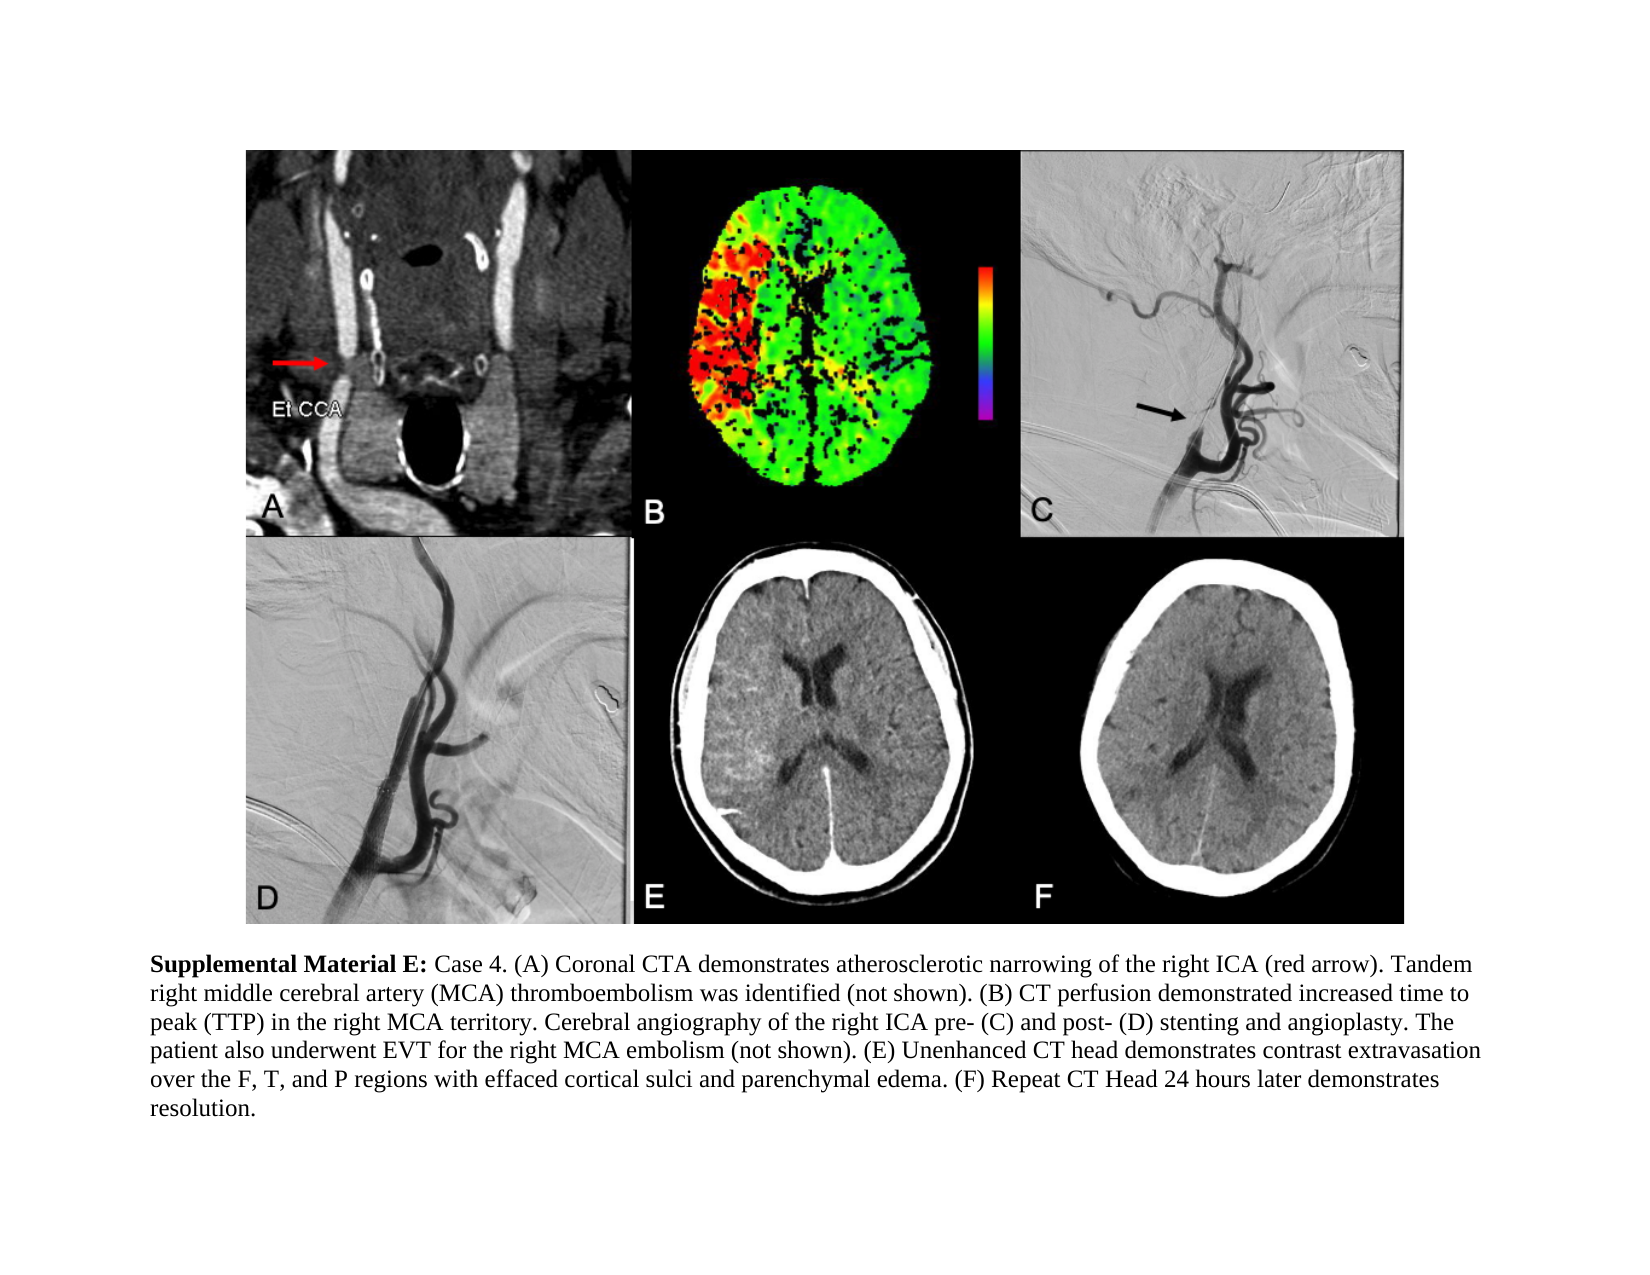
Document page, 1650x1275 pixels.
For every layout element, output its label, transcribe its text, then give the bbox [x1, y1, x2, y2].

picture [245, 150, 1405, 924]
text Supplemental Material E: Case 4. (A) Coronal CTA demonstrates atherosclerotic narrowing of the right ICA (red arrow). Tandem right middle cerebral artery (MCA) thromboembolism was identified (not shown). (B) CT perfusion demonstrated increased time to peak (TTP) in the right MCA territory. Cerebral angiography of the right ICA pre- (C) and post- (D) stenting and angioplasty. The patient also underwent EVT for the right MCA embolism (not shown). (E) Unenhanced CT head demonstrates contrast extravasation over the F, T, and P regions with effaced cortical sulci and parenchymal edema. (F) Repeat CT Head 24 hours later demonstrates resolution. [150, 949, 1500, 1122]
